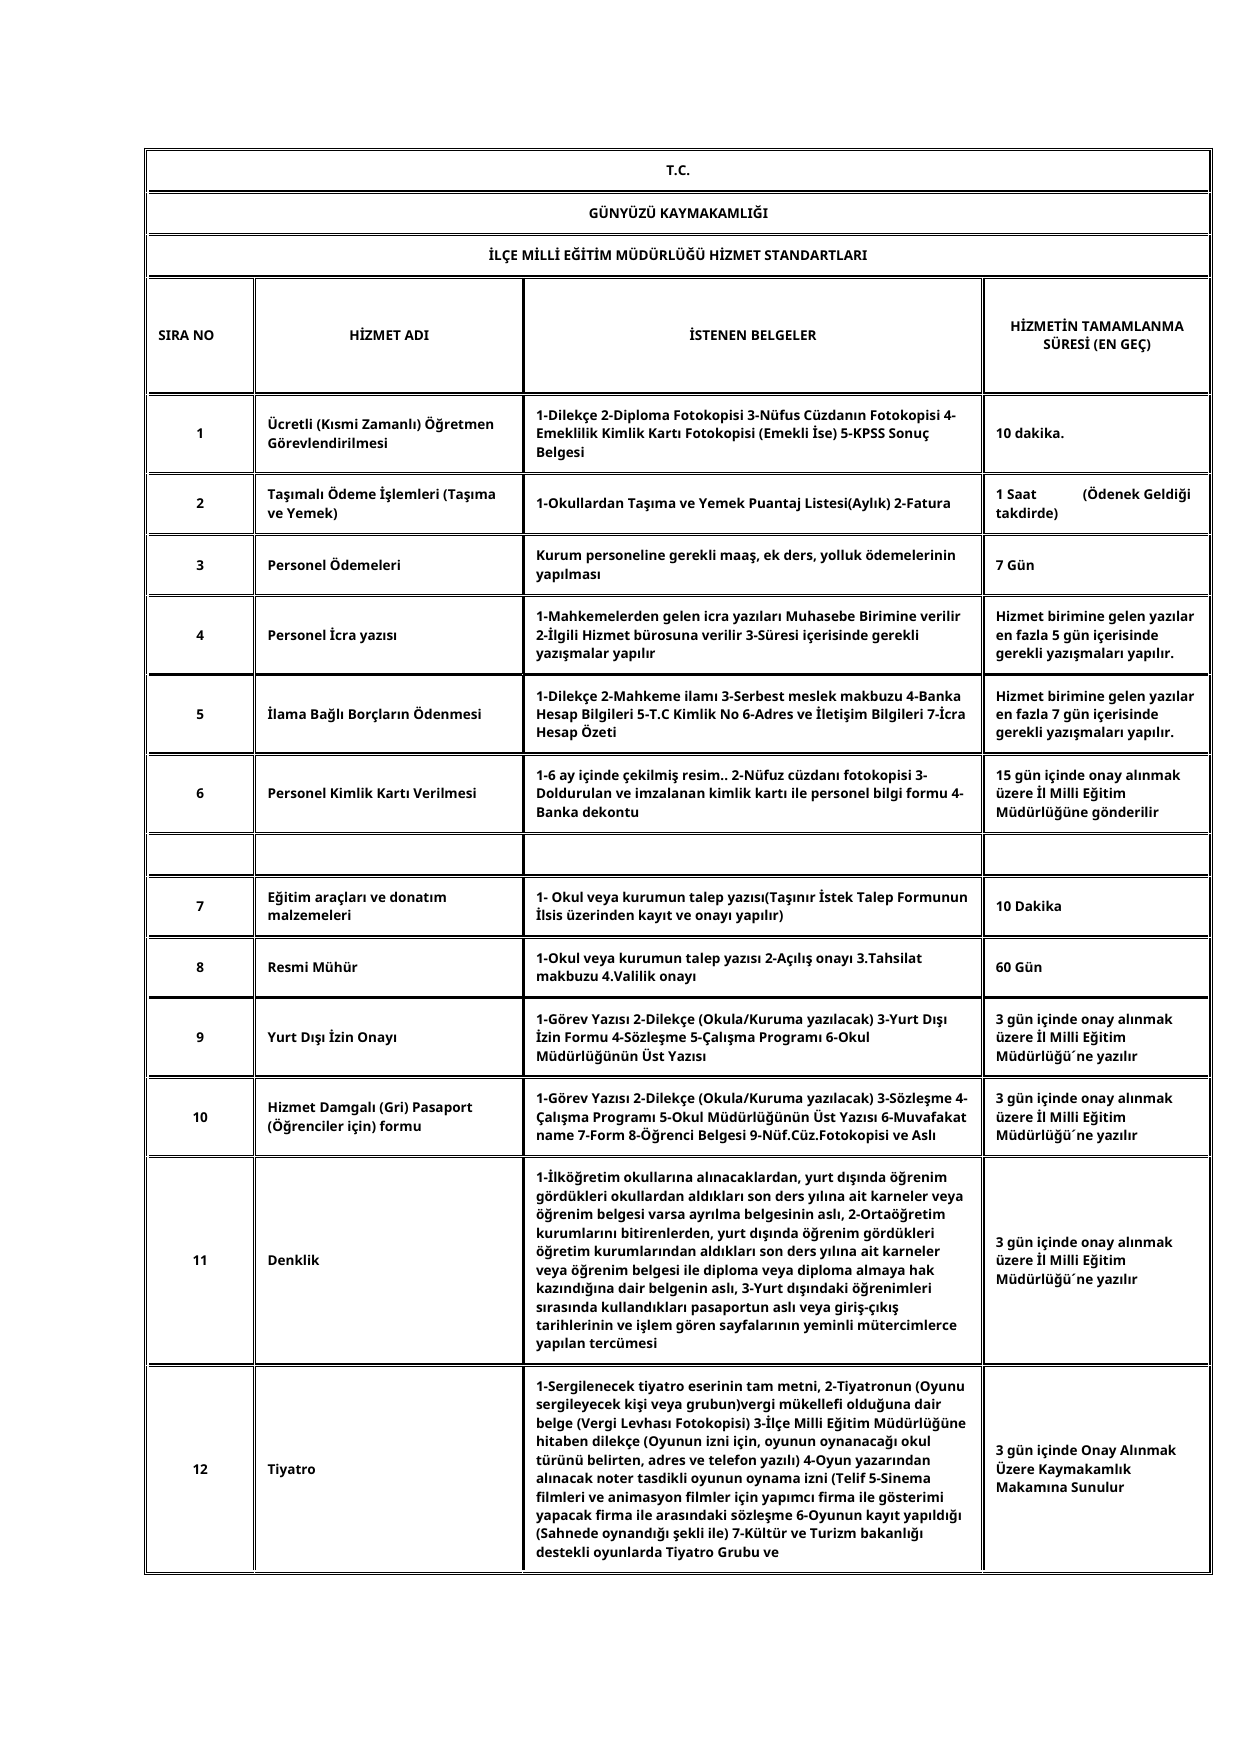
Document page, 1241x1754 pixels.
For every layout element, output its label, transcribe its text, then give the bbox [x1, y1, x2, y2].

table_cell Resmi Mühür [256, 939, 522, 996]
table_cell 7 Gün [983, 533, 1211, 593]
table_cell 12 [147, 1363, 255, 1572]
table_cell SIRA NO [147, 275, 253, 392]
table_cell 6 [147, 752, 253, 832]
table_cell 1 Saat (Ödenek Geldiği takdirde) [983, 472, 1211, 533]
table_cell 9 [147, 996, 253, 1075]
table_cell [525, 835, 981, 874]
table_cell Hizmet Damgalı (Gri) Pasaport (Öğrenciler için) formu [256, 1079, 522, 1155]
table_cell 1-Okul veya kurumun talep yazısı 2-Açılış onayı 3.Tahsilat makbuzu 4.Valilik onayı [525, 939, 981, 996]
table_cell 60 Gün [985, 935, 1210, 996]
table_cell Tiyatro [255, 1367, 523, 1572]
table_cell 1-Sergilenecek tiyatro eserinin tam metni, 2-Tiyatronun (Oyunu sergileyecek kişi veya grubun)vergi mükellefi olduğuna dair belge (Vergi Levhası Fotokopisi) 3-İlçe Milli Eğitim Müdürlüğüne hitaben dilekçe (Oyunun izni için, oyunun oynanacağı okul türünü belirten, adres ve telefon yazılı) 4-Oyun yazarından alınacak noter tasdikli oyunun oynama izni (Telif 5-Sinema filmleri ve animasyon filmler için yapımcı firma ile gösterimi yapacak firma ile arasındaki sözleşme 6-Oyunun kayıt yapıldığı (Sahnede oynandığı şekli ile) 7-Kültür ve Turizm bakanlığı destekli oyunlarda Tiyatro Grubu ve [523, 1363, 983, 1572]
table_cell [983, 832, 1211, 874]
table_cell 1 [147, 392, 253, 472]
table_cell 10 [147, 1075, 253, 1155]
table_cell Hizmet birimine gelen yazılar en fazla 7 gün içerisinde gerekli yazışmaları yapılır. [985, 673, 1211, 752]
table_cell İlama Bağlı Borçların Ödenmesi [256, 676, 522, 752]
table_cell [145, 832, 255, 874]
table_cell 10 Dakika [985, 874, 1210, 935]
table_cell Ücretli (Kısmi Zamanlı) Öğretmen Görevlendirilmesi [256, 396, 522, 472]
table_cell 3 gün içinde onay alınmak üzere İl Milli Eğitim Müdürlüğü´ne yazılır [985, 996, 1209, 1075]
table_cell GÜNYÜZÜ KAYMAKAMLIĞI [147, 190, 1210, 233]
table_cell 1-Dilekçe 2-Mahkeme ilamı 3-Serbest meslek makbuzu 4-Banka Hesap Bilgileri 5-T.C Kimlik No 6-Adres ve İletişim Bilgileri 7-İcra Hesap Özeti [525, 676, 981, 752]
table_cell Personel Kimlik Kartı Verilmesi [256, 756, 522, 832]
table_cell Yurt Dışı İzin Onayı [256, 999, 522, 1075]
table_header T.C. [147, 151, 1209, 190]
table_cell Hizmet birimine gelen yazılar en fazla 5 gün içerisinde gerekli yazışmaları yapılır. [985, 594, 1210, 673]
table_cell 1-İlköğretim okullarına alınacaklardan, yurt dışında öğrenim gördükleri okullardan aldıkları son ders yılına ait karneler veya öğrenim belgesi varsa ayrılma belgesinin aslı, 2-Ortaöğretim kurumlarını bitirenlerden, yurt dışında öğrenim gördükleri öğretim kurumlarından aldıkları son ders yılına ait karneler veya öğrenim belgesi ile diploma veya diploma almaya hak kazındığına dair belgenin aslı, 3-Yurt dışındaki öğrenimleri sırasında kullandıkları pasaportun aslı veya giriş-çıkış tarihlerinin ve işlem gören sayfalarının yeminli mütercimlerce yapılan tercümesi [525, 1158, 981, 1363]
table_cell 3 gün içinde Onay Alınmak Üzere Kaymakamlık Makamına Sunulur [983, 1363, 1210, 1572]
table_cell Denklik [256, 1158, 522, 1363]
table_cell 1-Okullardan Taşıma ve Yemek Puantaj Listesi(Aylık) 2-Fatura [525, 475, 981, 533]
table_cell 8 [147, 935, 253, 996]
table_cell İSTENEN BELGELER [525, 279, 981, 392]
table_cell Personel İcra yazısı [256, 597, 522, 673]
table_cell 2 [145, 472, 255, 533]
table_cell HİZMETİN TAMAMLANMA SÜRESİ (EN GEÇ) [985, 275, 1210, 392]
table_cell [256, 835, 522, 874]
table_cell Personel Ödemeleri [256, 536, 522, 593]
table_cell 3 gün içinde onay alınmak üzere İl Milli Eğitim Müdürlüğü´ne yazılır [985, 1075, 1210, 1155]
table_cell 1-Görev Yazısı 2-Dilekçe (Okula/Kuruma yazılacak) 3-Yurt Dışı İzin Formu 4-Sözleşme 5-Çalışma Programı 6-Okul Müdürlüğünün Üst Yazısı [525, 999, 981, 1075]
table_cell 4 [147, 594, 253, 673]
table_cell 1-Görev Yazısı 2-Dilekçe (Okula/Kuruma yazılacak) 3-Sözleşme 4-Çalışma Programı 5-Okul Müdürlüğünün Üst Yazısı 6-Muvafakat name 7-Form 8-Öğrenci Belgesi 9-Nüf.Cüz.Fotokopisi ve Aslı [525, 1079, 981, 1155]
table_cell 15 gün içinde onay alınmak üzere İl Milli Eğitim Müdürlüğüne gönderilir [985, 752, 1210, 832]
table_cell 10 dakika. [985, 392, 1210, 472]
table_cell Taşımalı Ödeme İşlemleri (Taşıma ve Yemek) [256, 475, 522, 533]
table_cell 7 [147, 874, 253, 935]
table_cell 1-Mahkemelerden gelen icra yazıları Muhasebe Birimine verilir 2-İlgili Hizmet bürosuna verilir 3-Süresi içerisinde gerekli yazışmalar yapılır [525, 597, 981, 673]
table_cell İLÇE MİLLİ EĞİTİM MÜDÜRLÜĞÜ HİZMET STANDARTLARI [145, 233, 1211, 275]
table_cell 3 [145, 533, 255, 593]
table_cell 11 [145, 1155, 255, 1363]
table_cell Kurum personeline gerekli maaş, ek ders, yolluk ödemelerinin yapılması [525, 536, 981, 593]
table_cell HİZMET ADI [256, 279, 522, 392]
table_cell Eğitim araçları ve donatım malzemeleri [256, 878, 522, 935]
table_cell 1-6 ay içinde çekilmiş resim.. 2-Nüfuz cüzdanı fotokopisi 3-Doldurulan ve imzalanan kimlik kartı ile personel bilgi formu 4-Banka dekontu [525, 756, 981, 832]
table_cell 5 [145, 673, 253, 752]
table_cell 1-Dilekçe 2-Diploma Fotokopisi 3-Nüfus Cüzdanın Fotokopisi 4-Emeklilik Kimlik Kartı Fotokopisi (Emekli İse) 5-KPSS Sonuç Belgesi [525, 396, 981, 472]
table_cell 3 gün içinde onay alınmak üzere İl Milli Eğitim Müdürlüğü´ne yazılır [983, 1155, 1211, 1363]
table_cell 1- Okul veya kurumun talep yazısı(Taşınır İstek Talep Formunun İlsis üzerinden kayıt ve onayı yapılır) [525, 878, 981, 935]
